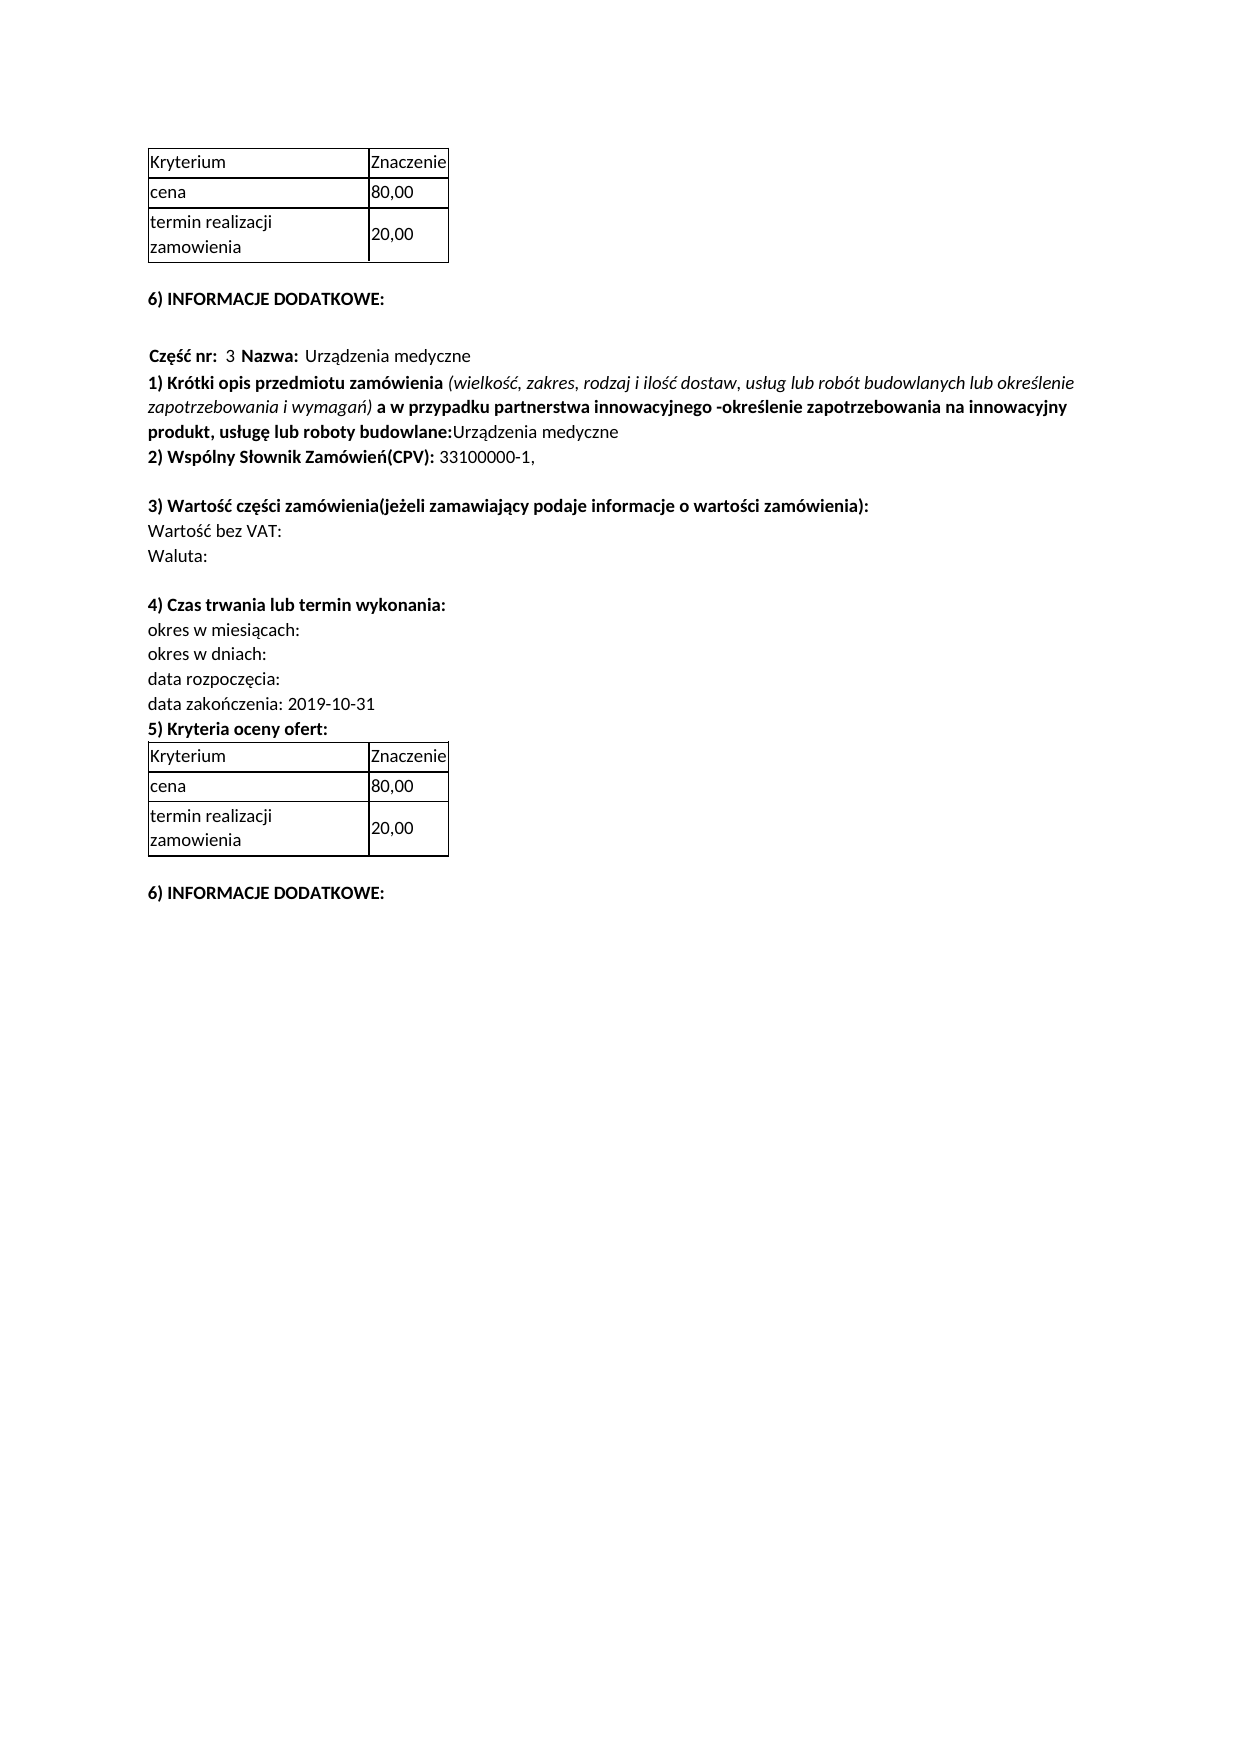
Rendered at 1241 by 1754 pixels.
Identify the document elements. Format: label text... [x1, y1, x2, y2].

table_cell 80,00 [370, 179, 448, 207]
table_header Kryterium [149, 149, 368, 177]
text 1) Krótki opis przedmiotu zamówienia (wielkość, zakres, rodzaj i ilość dostaw, usług lub robót budowlanych lub określenie zapotrzebowania i wymagań) a w przypadku partnerstwa innowacyjnego -określenie zapotrzebowania na innowacyjny produkt, usługę lub roboty budowlane:Urządzenia medyczne 2) Wspólny Słownik Zamówień(CPV): 33100000-1, 3) Wartość części zamówienia(jeżeli zamawiający podaje informacje o wartości zamówienia): Wartość bez VAT: Waluta: 4) Czas trwania lub termin wykonania: okres w miesiącach: okres w dniach: data rozpoczęcia: data zakończenia: 2019-10-31 5) Kryteria oceny ofert: [148, 371, 1093, 739]
table_header 3 [224, 343, 239, 371]
table_cell 80,00 [370, 773, 448, 801]
table_cell cena [149, 179, 368, 207]
table_cell 20,00 [370, 802, 448, 855]
table_cell 20,00 [370, 209, 448, 261]
table_header Kryterium [149, 743, 368, 771]
table_header Nazwa: [240, 343, 303, 371]
text 6) INFORMACJE DODATKOWE: [148, 263, 1093, 341]
text 6) INFORMACJE DODATKOWE: [148, 857, 1093, 934]
table_cell termin realizacji zamowienia [149, 802, 368, 855]
table_header Znaczenie [370, 743, 448, 771]
table_header Znaczenie [370, 149, 448, 177]
table_cell cena [149, 773, 368, 801]
table_cell termin realizacji zamowienia [149, 209, 368, 261]
table_header Część nr: [148, 343, 224, 371]
table_header Urządzenia medyczne [303, 343, 477, 371]
